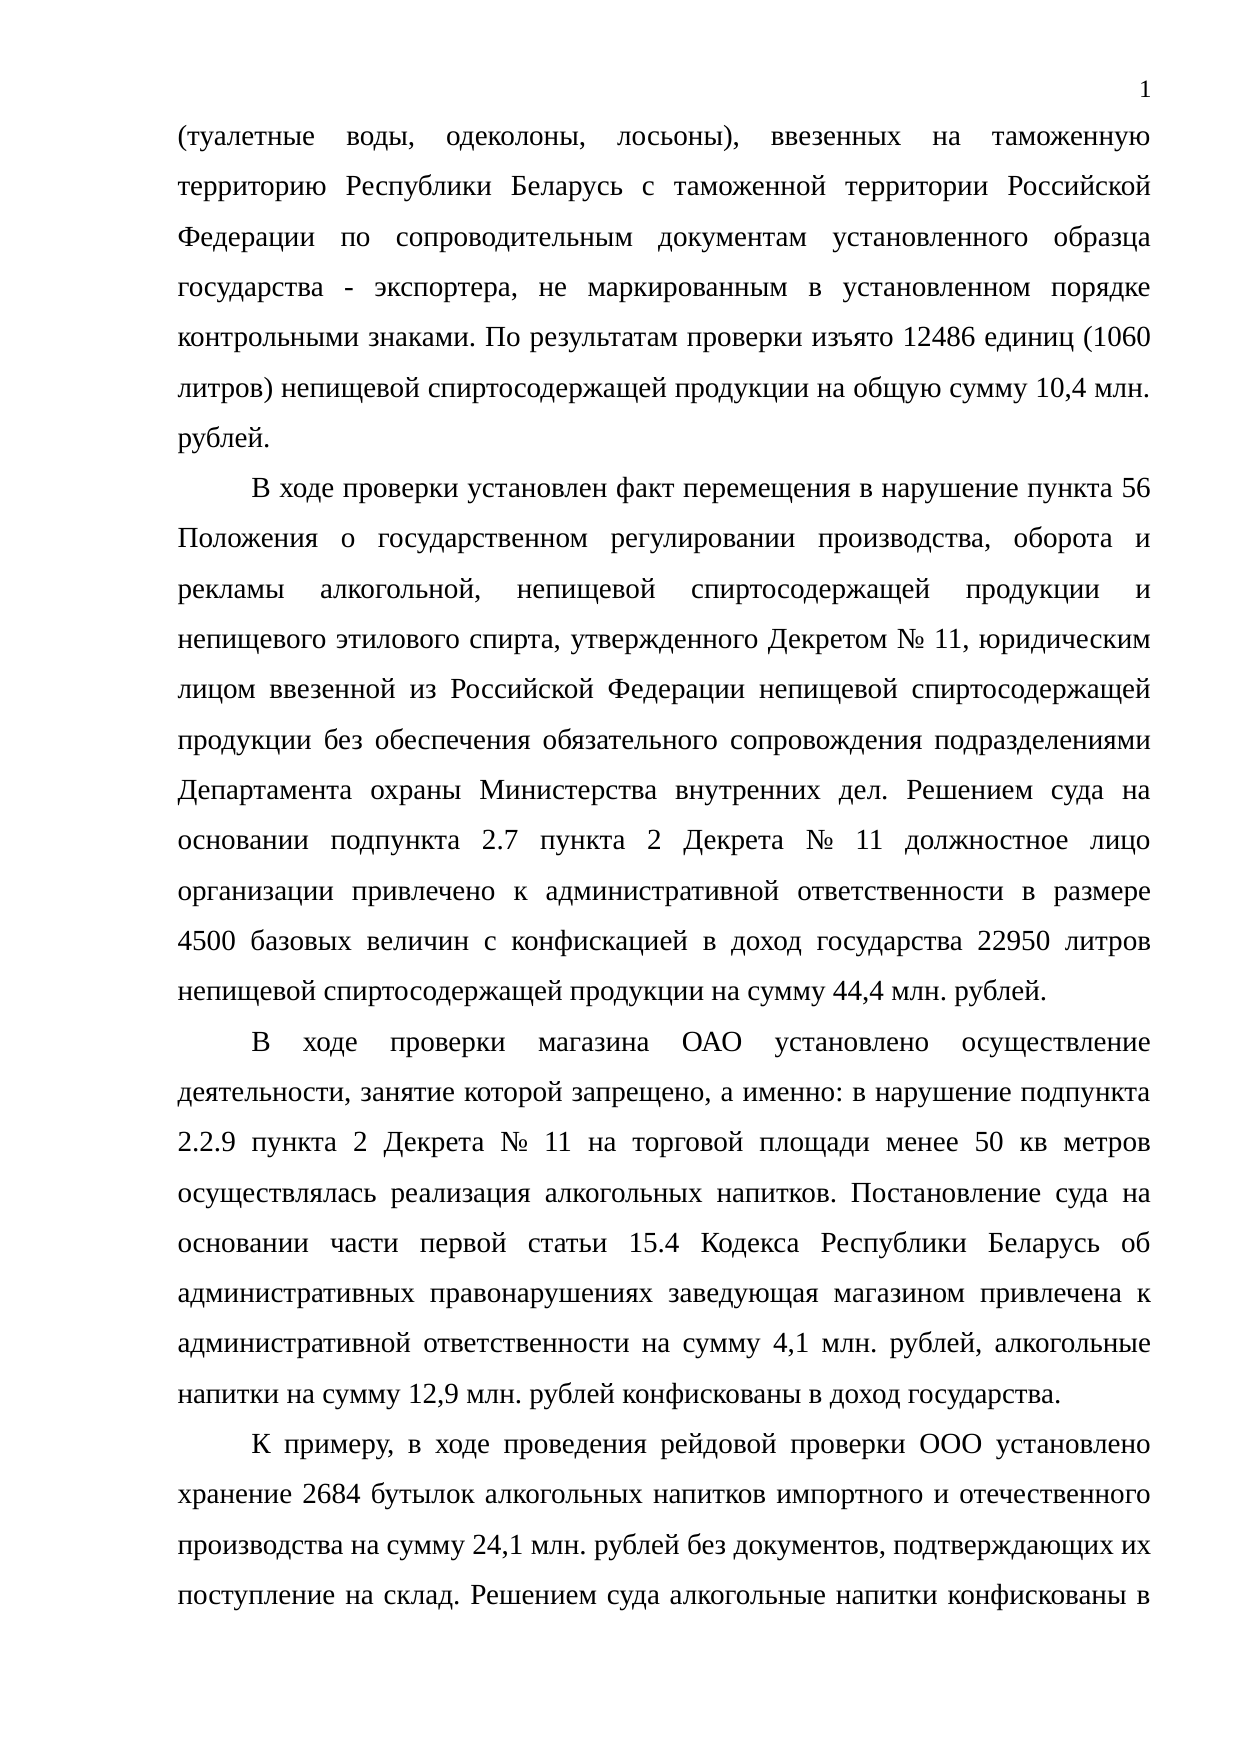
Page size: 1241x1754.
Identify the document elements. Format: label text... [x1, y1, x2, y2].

text В ходе проверки установлен факт перемещения в нарушение пункта 56 Положения о государственном регулировании производства, оборота и рекламы алкогольной, непищевой спиртосодержащей продукции и непищевого этилового спирта, утвержденного Декретом № 11, юридическим лицом ввезенной из Российской Федерации непищевой спиртосодержащей продукции без обеспечения обязательного сопровождения подразделениями Департамента охраны Министерства внутренних дел. Решением суда на основании подпункта 2.7 пункта 2 Декрета № 11 должностное лицо организации привлечено к административной ответственности в размере 4500 базовых величин с конфискацией в доход государства непищевой спиртосодержащей продукции на сумму 44,4 млн. рублей. [177, 470, 1152, 1007]
text В ходе проверки магазина ОАО установлено осуществление деятельности, занятие которой запрещено, а именно: в нарушение подпункта 2.2.9 пункта 2 Декрета № 11 на торговой площади менее 50 кв метров осуществлялась реализация алкогольных напитков. Постановление суда на основании части первой статьи 15.4 Кодекса Республики Беларусь об административных правонарушениях заведующая магазином привлечена к административной ответственности на сумму 4,1 млн. рублей, алкогольные напитки на сумму 12,9 млн. рублей конфискованы в доход государства. [177, 1024, 1152, 1409]
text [177, 1426, 1152, 1611]
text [177, 118, 1152, 453]
